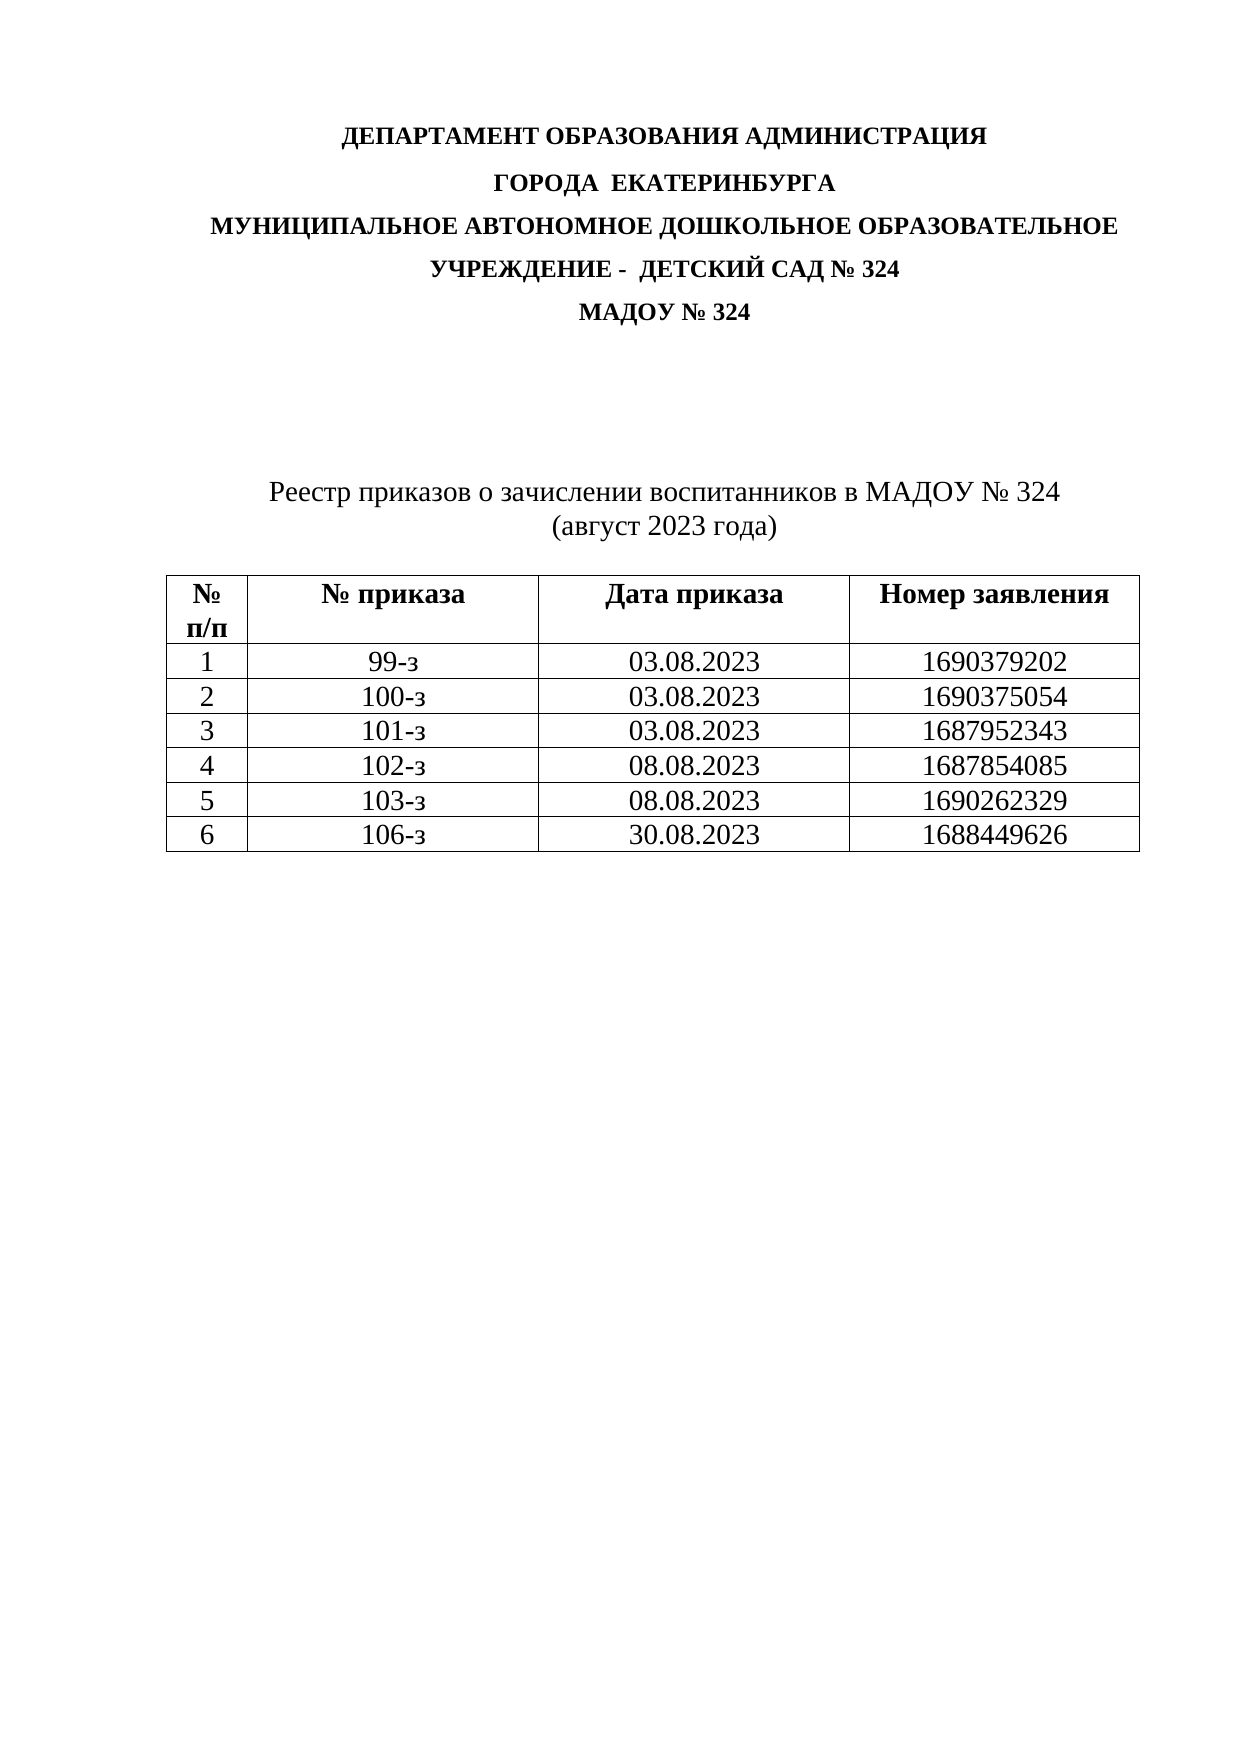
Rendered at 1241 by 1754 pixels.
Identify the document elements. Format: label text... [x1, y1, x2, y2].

table_cell 1687854085 [850, 748, 1139, 782]
table_header № п/п [167, 576, 247, 643]
table_cell 4 [167, 748, 247, 782]
table_cell 101-з [248, 714, 538, 747]
table_cell 08.08.2023 [539, 748, 849, 782]
table_cell 106-з [248, 817, 538, 851]
table_cell 3 [167, 714, 247, 747]
table_header Номер заявления [850, 576, 1139, 643]
table_cell 1690379202 [850, 644, 1139, 678]
table_cell 103-з [248, 783, 538, 816]
table_cell 1690262329 [850, 783, 1139, 816]
table_cell 102-з [248, 748, 538, 782]
text МУНИЦИПАЛЬНОЕ АВТОНОМНОЕ ДОШКОЛЬНОЕ ОБРАЗОВАТЕЛЬНОЕ УЧРЕЖДЕНИЕ - ДЕТСКИЙ САД № 324 [177, 211, 1152, 283]
text Реестр приказов о зачислении воспитанников в МАДОУ № 324 [177, 474, 1152, 508]
table_header Дата приказа [539, 576, 849, 643]
table_cell 03.08.2023 [539, 644, 849, 678]
table_cell 1688449626 [850, 817, 1139, 851]
table_cell 6 [167, 817, 247, 851]
table_cell 08.08.2023 [539, 783, 849, 816]
table_cell 1 [167, 644, 247, 678]
table_cell 30.08.2023 [539, 817, 849, 851]
table_cell 2 [167, 679, 247, 712]
text (август 2023 года) [177, 508, 1152, 542]
table_cell 03.08.2023 [539, 714, 849, 747]
table_cell 1690375054 [850, 679, 1139, 712]
table_cell 99-з [248, 644, 538, 678]
table_cell 5 [167, 783, 247, 816]
table_cell 100-з [248, 679, 538, 712]
table_header № приказа [248, 576, 538, 643]
table_cell 03.08.2023 [539, 679, 849, 712]
text ДЕПАРТАМЕНТ ОБРАЗОВАНИЯ АДМИНИСТРАЦИЯ [177, 121, 1152, 150]
table_cell 1687952343 [850, 714, 1139, 747]
text МАДОУ № 324 [177, 297, 1152, 326]
text ГОРОДА ЕКАТЕРИНБУРГА [177, 168, 1152, 197]
